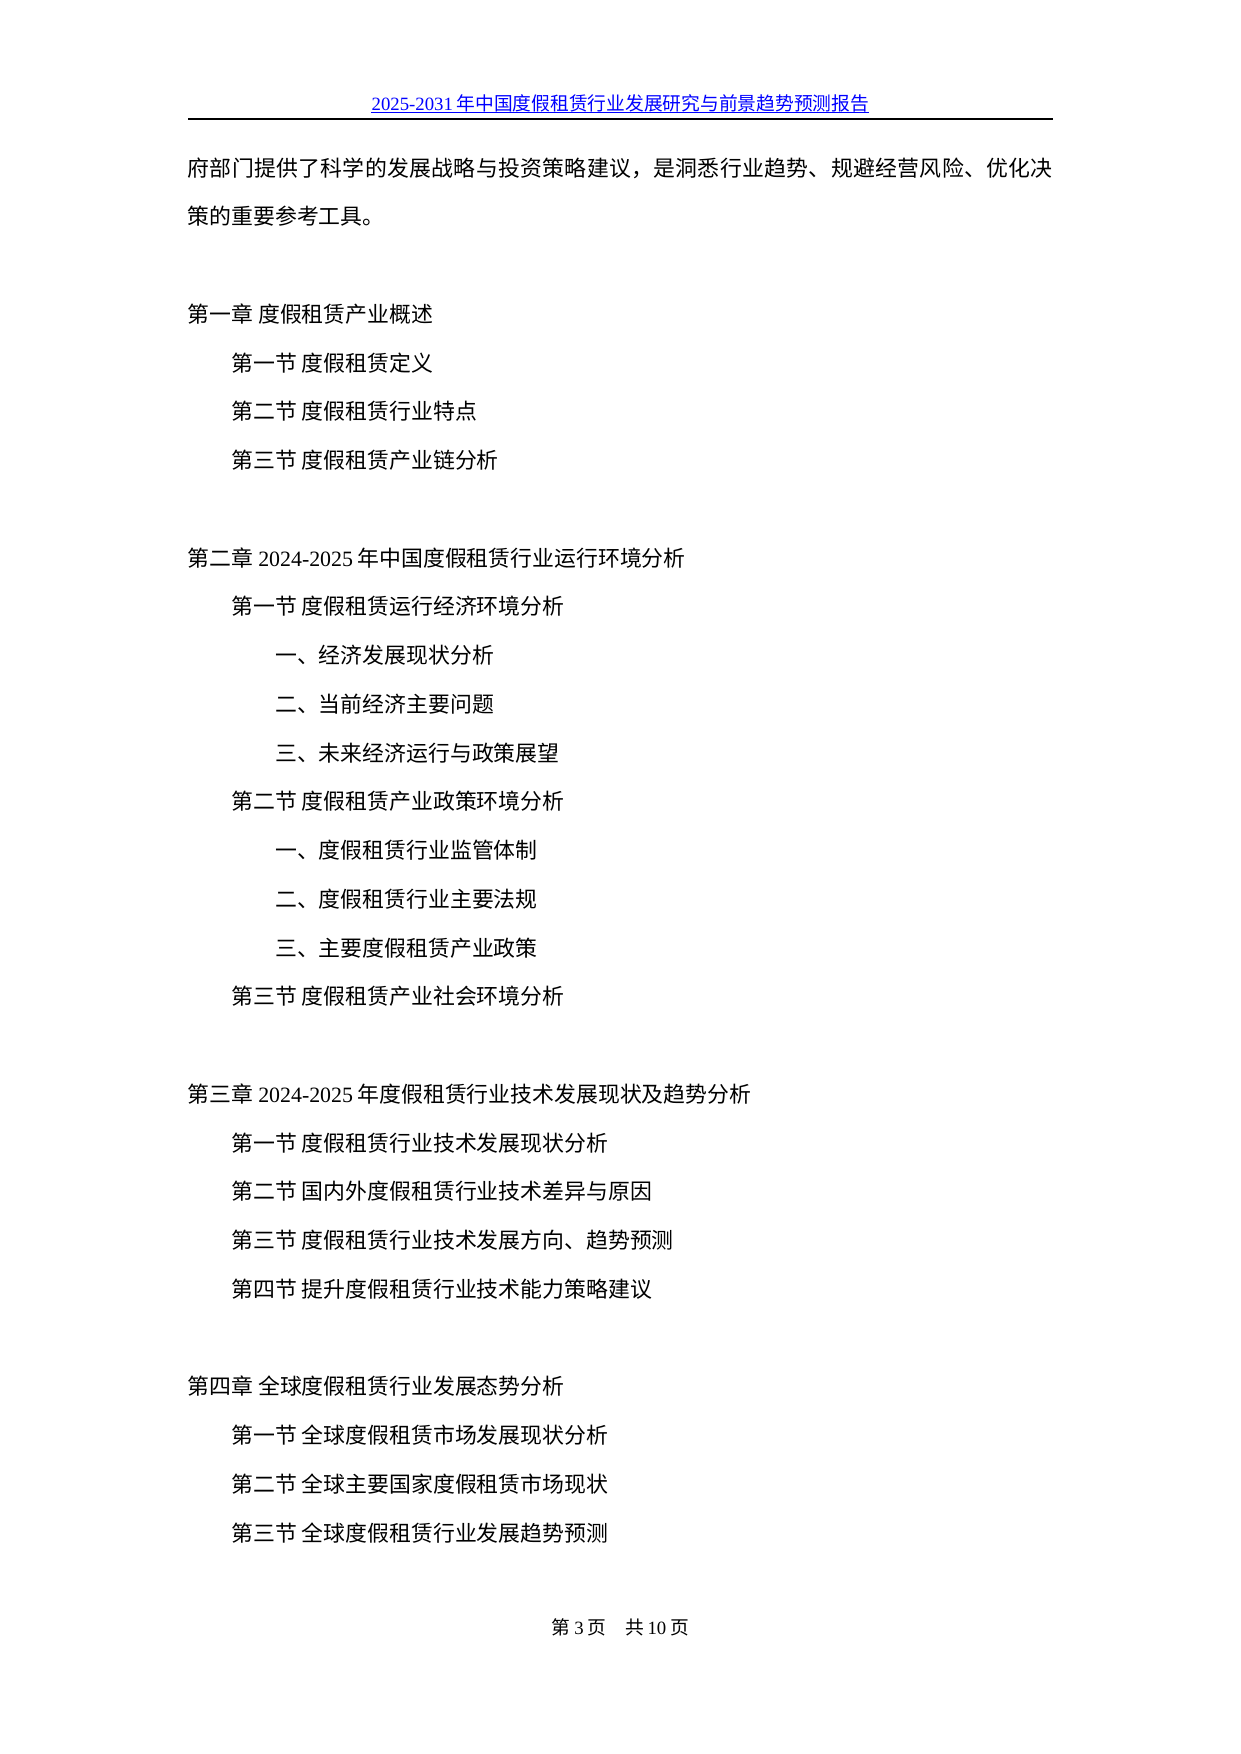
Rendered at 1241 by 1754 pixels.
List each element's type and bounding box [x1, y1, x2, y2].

text [187, 150, 1053, 1548]
